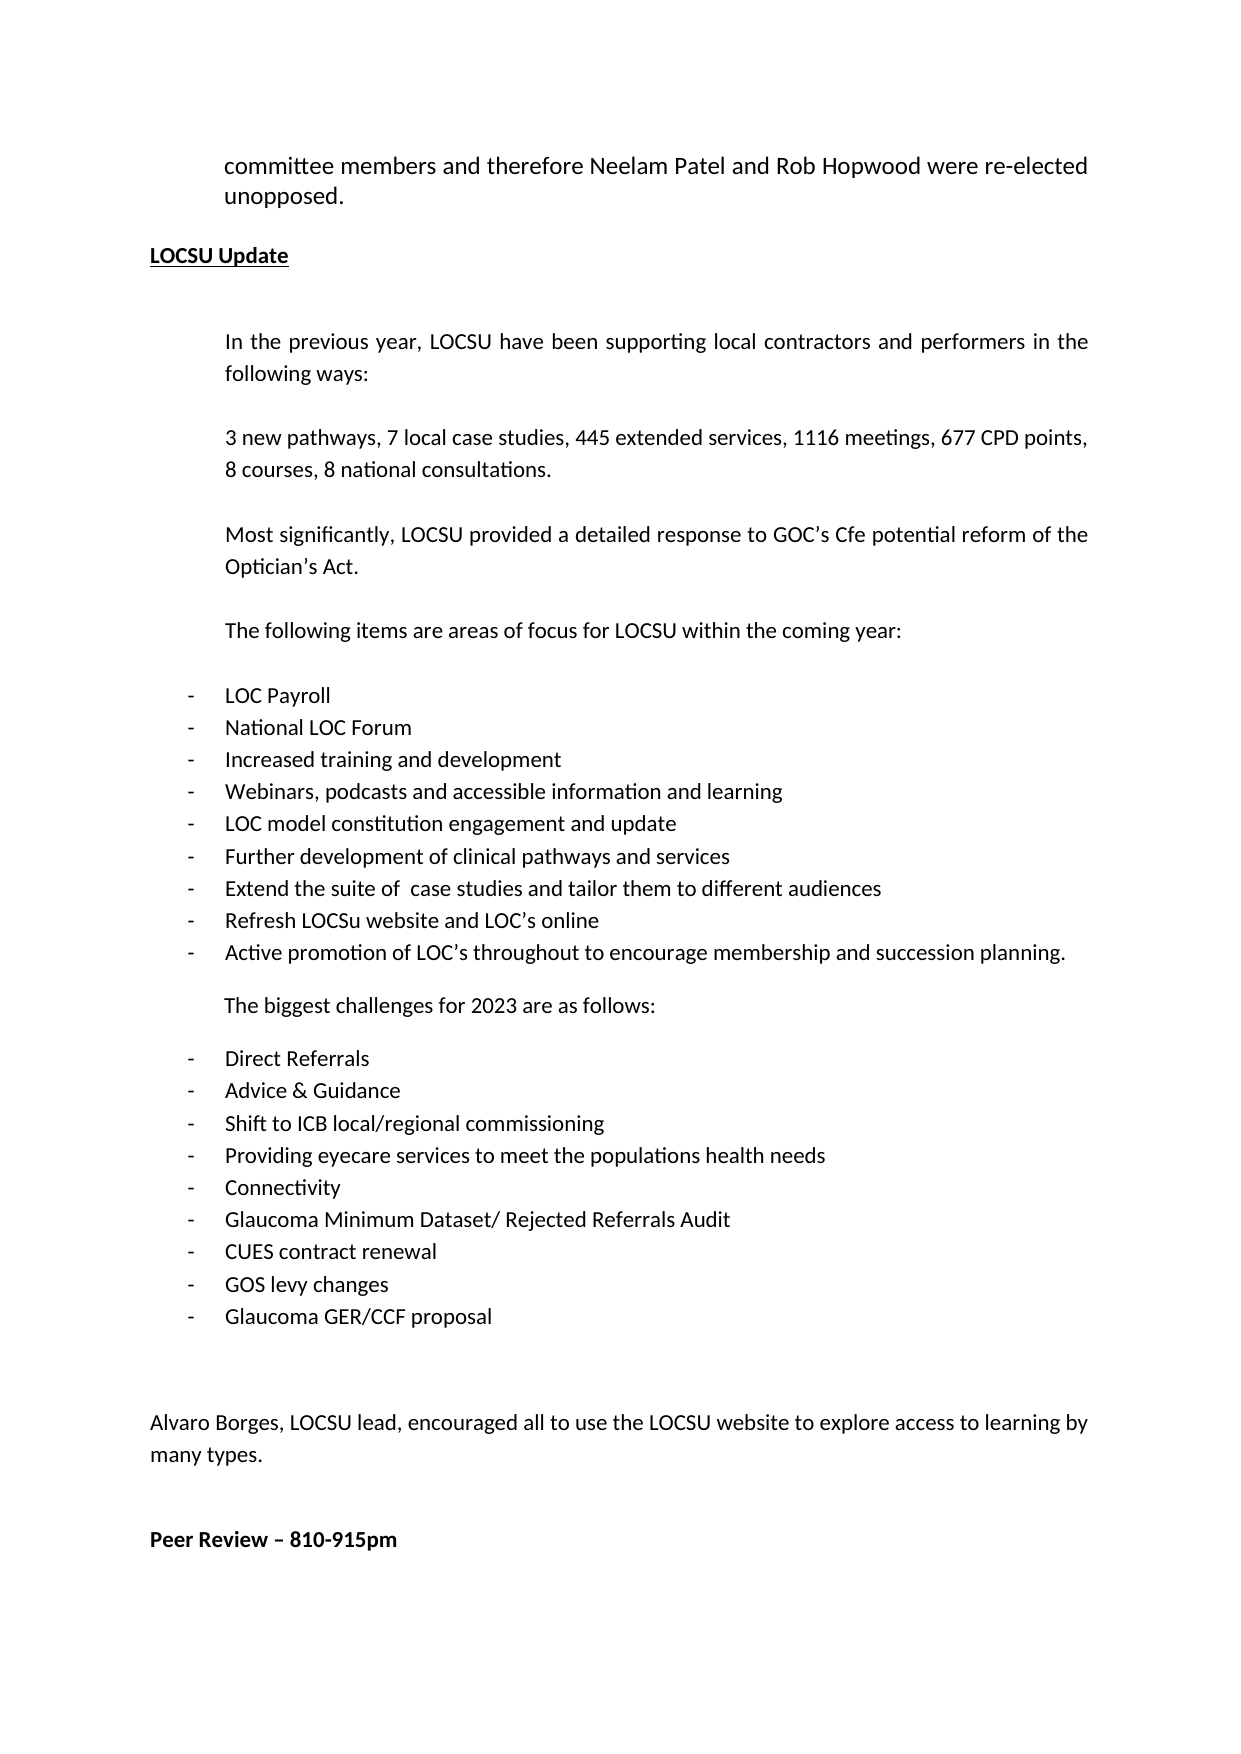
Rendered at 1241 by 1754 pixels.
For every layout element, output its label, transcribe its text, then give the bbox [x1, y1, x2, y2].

list GOS levy changes [187, 1270, 1090, 1298]
text The biggest challenges for 2023 are as follows: [150, 991, 1090, 1019]
list CUES contract renewal [187, 1237, 1090, 1266]
list Shift to ICB local/regional commissioning [187, 1109, 1090, 1137]
list National LOC Forum [187, 713, 1090, 741]
list Increased training and development [187, 745, 1090, 773]
list Refresh LOCSu website and LOC’s online [187, 906, 1090, 934]
list Glaucoma GER/CCF proposal [187, 1302, 1090, 1330]
list LOC model constitution engagement and update [187, 809, 1090, 838]
list Glaucoma Minimum Dataset/ Rejected Referrals Audit [187, 1205, 1090, 1233]
list Direct Referrals [187, 1044, 1090, 1072]
list Connectivity [187, 1173, 1090, 1201]
list The following items are areas of focus for LOCSU within the coming year: [225, 616, 1090, 644]
list Webinars, podcasts and accessible information and learning [187, 777, 1090, 805]
list Providing eyecare services to meet the populations health needs [187, 1141, 1090, 1169]
list Peer Review – 810-915pm [150, 1525, 1090, 1553]
list In the previous year, LOCSU have been supporting local contractors and performers in the following ways: [225, 327, 1090, 387]
list Active promotion of LOC’s throughout to encourage membership and succession planning. [187, 938, 1090, 966]
list Further development of clinical pathways and services [187, 842, 1090, 870]
text LOCSU Update [150, 242, 1090, 269]
list Most significantly, LOCSU provided a detailed response to GOC’s Cfe potential reform of the Optician’s Act. [225, 520, 1090, 580]
list Advice & Guidance [187, 1077, 1090, 1104]
list 3 new pathways, 7 local case studies, 445 extended services, 1116 meetings, 677 CPD points, 8 courses, 8 national consultations. [225, 423, 1090, 483]
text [224, 150, 1090, 211]
text Alvaro Borges, LOCSU lead, encouraged all to use the LOCSU website to explore access to learning by many types. [150, 1408, 1090, 1468]
list LOC Payroll [187, 681, 1090, 709]
list Extend the suite of case studies and tailor them to different audiences [187, 874, 1090, 902]
